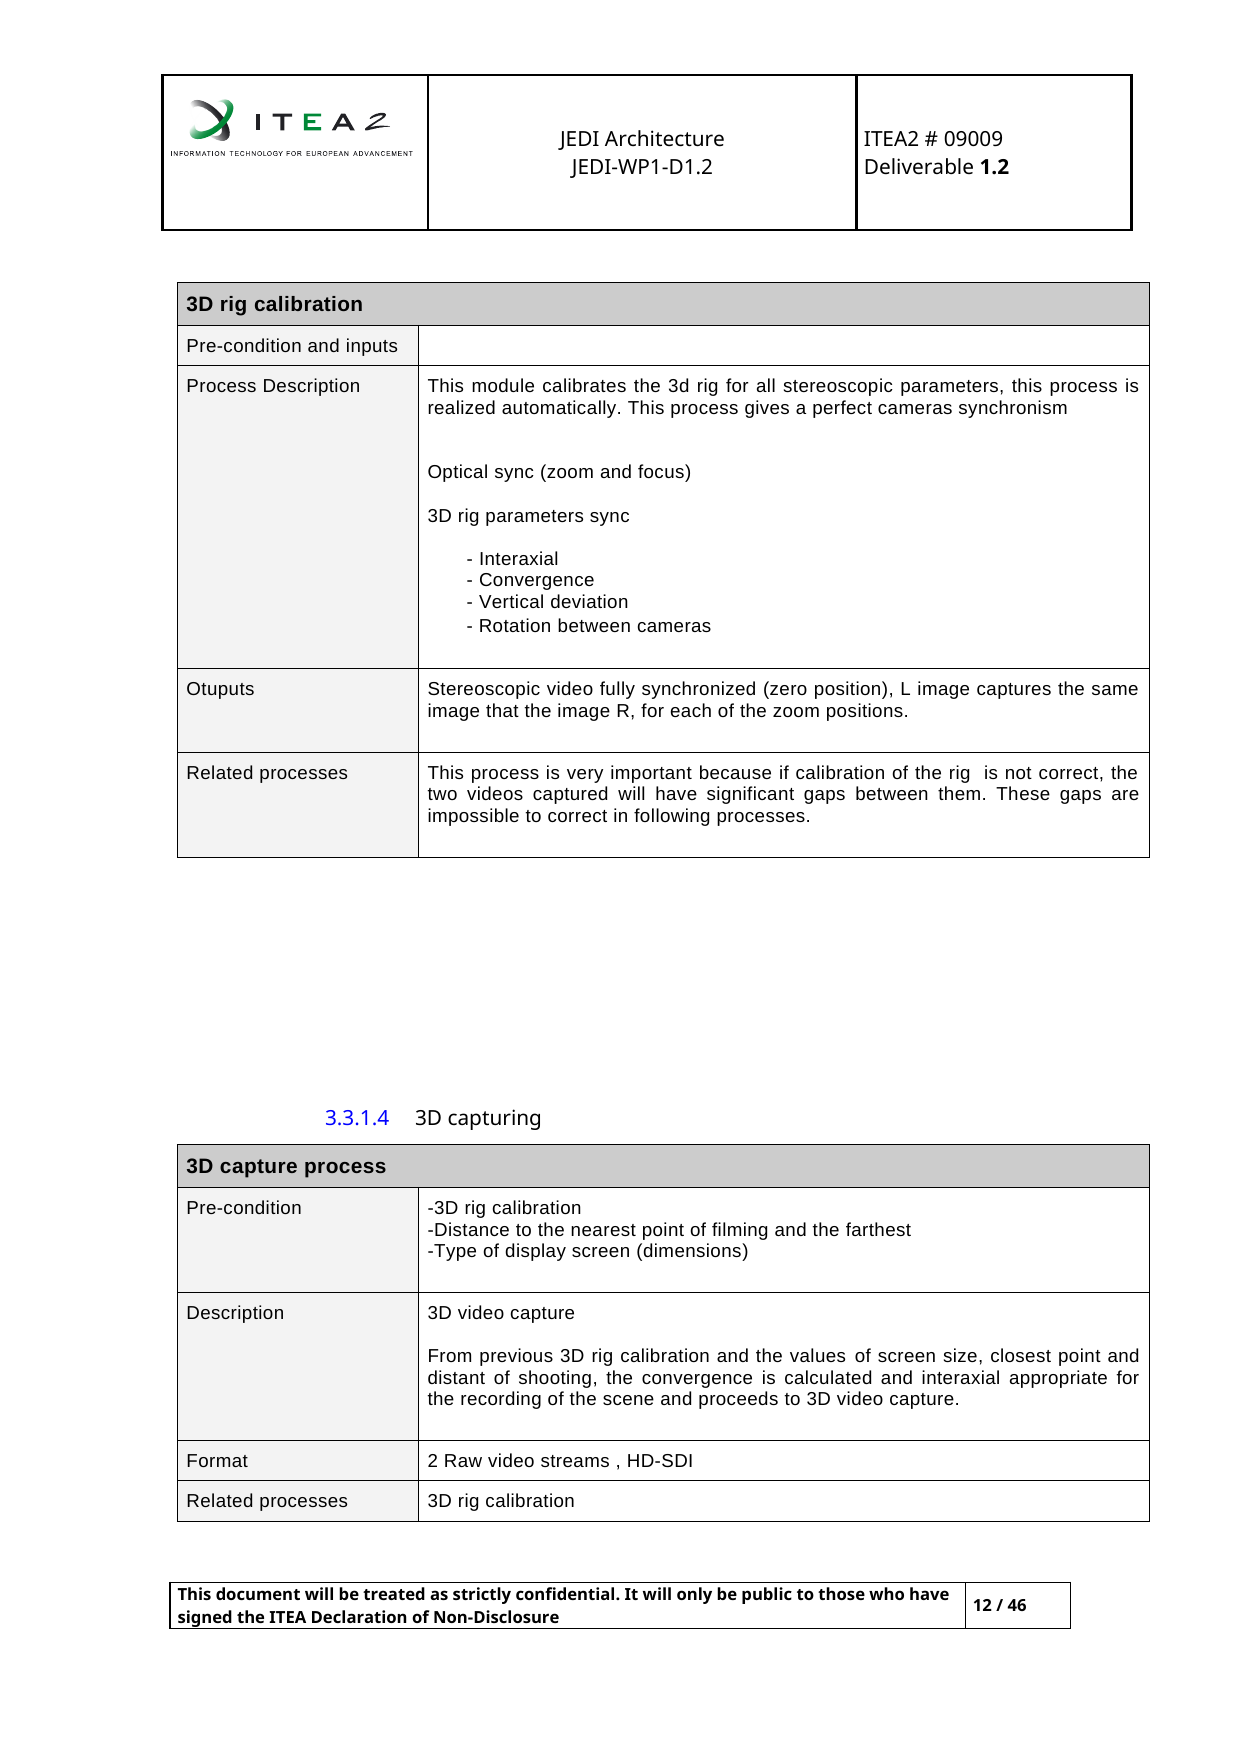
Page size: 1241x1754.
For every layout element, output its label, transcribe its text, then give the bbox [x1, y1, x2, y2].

table_cell This process is very important because if calibration of the rig is not correct, the two videos captured will have significant gaps between them. These gaps are impossible to correct in following processes. [419, 753, 1149, 857]
table_cell Otuputs [178, 669, 418, 752]
table_cell Description [178, 1293, 418, 1440]
table_cell 3D video capture From previous 3D rig calibration and the values ​​of screen size, closest point and distant of shooting, the convergence is calculated and interaxial appropriate for the recording of the scene and proceeds to 3D video capture. [419, 1293, 1149, 1440]
table_cell Related processes [178, 1481, 418, 1521]
table_cell This module calibrates the 3d rig for all stereoscopic parameters, this process is realized automatically. This process gives a perfect cameras synchronism Optical sync (zoom and focus) 3D rig parameters sync - Interaxial - Convergence - Vertical deviation - Rotation between cameras [419, 366, 1149, 668]
table_cell Stereoscopic video fully synchronized (zero position), L image captures the same image that the image R, for each of the zoom positions. [419, 669, 1149, 752]
table_cell Pre-condition and inputs [178, 326, 418, 365]
table_cell [419, 326, 1149, 365]
table_cell -3D rig calibration -Distance to the nearest point of filming and the farthest -Type of display screen (dimensions) [419, 1188, 1149, 1292]
table_header 3D rig calibration [178, 283, 1149, 325]
table_cell 2 Raw video streams , HD-SDI [419, 1441, 1149, 1480]
list 3D capturing [325, 1103, 1063, 1132]
table_cell Format [178, 1441, 418, 1480]
table_cell 3D rig calibration [419, 1481, 1149, 1521]
table_cell Pre-condition [178, 1188, 418, 1292]
table_cell Related processes [178, 753, 418, 857]
table_cell Process Description [178, 366, 418, 668]
table_header 3D capture process [178, 1145, 1149, 1187]
